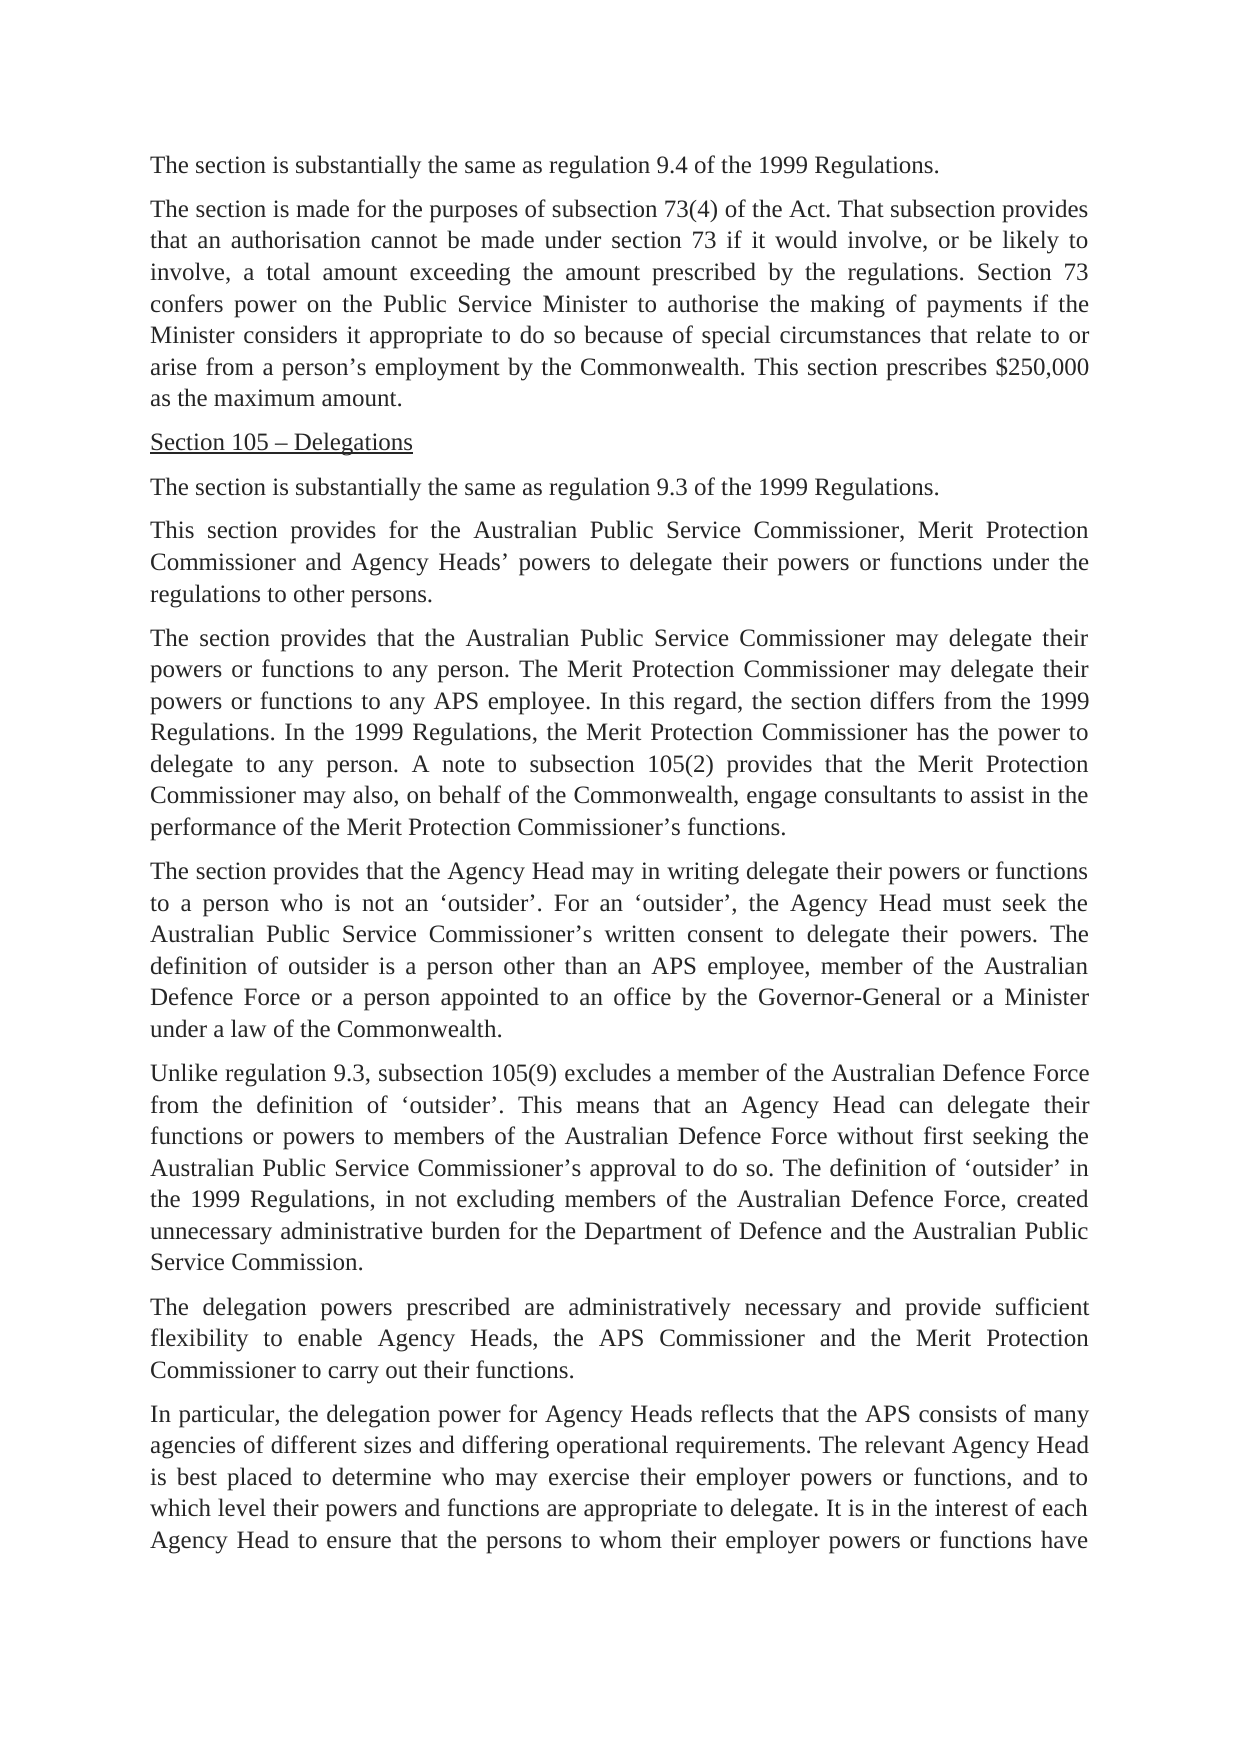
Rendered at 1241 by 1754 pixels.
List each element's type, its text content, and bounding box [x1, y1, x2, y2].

text Section 105 – Delegations [150, 427, 1090, 456]
text The section provides that the Agency Head may in writing delegate their powers or functions to a person who is not an ‘outsider’. For an ‘outsider’, the Agency Head must seek the Australian Public Service Commissioner’s written consent to delegate their powers. The definition of outsider is a person other than an APS employee, member of the Australian Defence Force or a person appointed to an office by the Governor-General or a Minister under a law of the Commonwealth. [150, 856, 1090, 1043]
text The section is substantially the same as regulation 9.3 of the 1999 Regulations. [150, 472, 1090, 500]
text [150, 1399, 1090, 1554]
text This section provides for the Australian Public Service Commissioner, Merit Protection Commissioner and Agency Heads’ powers to delegate their powers or functions under the regulations to other persons. [150, 516, 1090, 607]
text The delegation powers prescribed are administratively necessary and provide sufficient flexibility to enable Agency Heads, the APS Commissioner and the Merit Protection Commissioner to carry out their functions. [150, 1292, 1090, 1383]
text The section provides that the Australian Public Service Commissioner may delegate their powers or functions to any person. The Merit Protection Commissioner may delegate their powers or functions to any APS employee. In this regard, the section differs from the 1999 Regulations. In the 1999 Regulations, the Merit Protection Commissioner has the power to delegate to any person. A note to subsection 105(2) provides that the Merit Protection Commissioner may also, on behalf of the Commonwealth, engage consultants to assist in the performance of the Merit Protection Commissioner’s functions. [150, 623, 1090, 841]
text The section is substantially the same as regulation 9.4 of the 1999 Regulations. [150, 150, 1090, 179]
text The section is made for the purposes of subsection 73(4) of the Act. That subsection provides that an authorisation cannot be made under section 73 if it would involve, or be likely to involve, a total amount exceeding the amount prescribed by the regulations. Section 73 confers power on the Public Service Minister to authorise the making of payments if the Minister considers it appropriate to do so because of special circumstances that relate to or arise from a person’s employment by the Commonwealth. This section prescribes $250,000 as the maximum amount. [150, 194, 1090, 412]
text Unlike regulation 9.3, subsection 105(9) excludes a member of the Australian Defence Force from the definition of ‘outsider’. This means that an Agency Head can delegate their functions or powers to members of the Australian Defence Force without first seeking the Australian Public Service Commissioner’s approval to do so. The definition of ‘outsider’ in the 1999 Regulations, in not excluding members of the Australian Defence Force, created unnecessary administrative burden for the Department of Defence and the Australian Public Service Commission. [150, 1058, 1090, 1276]
